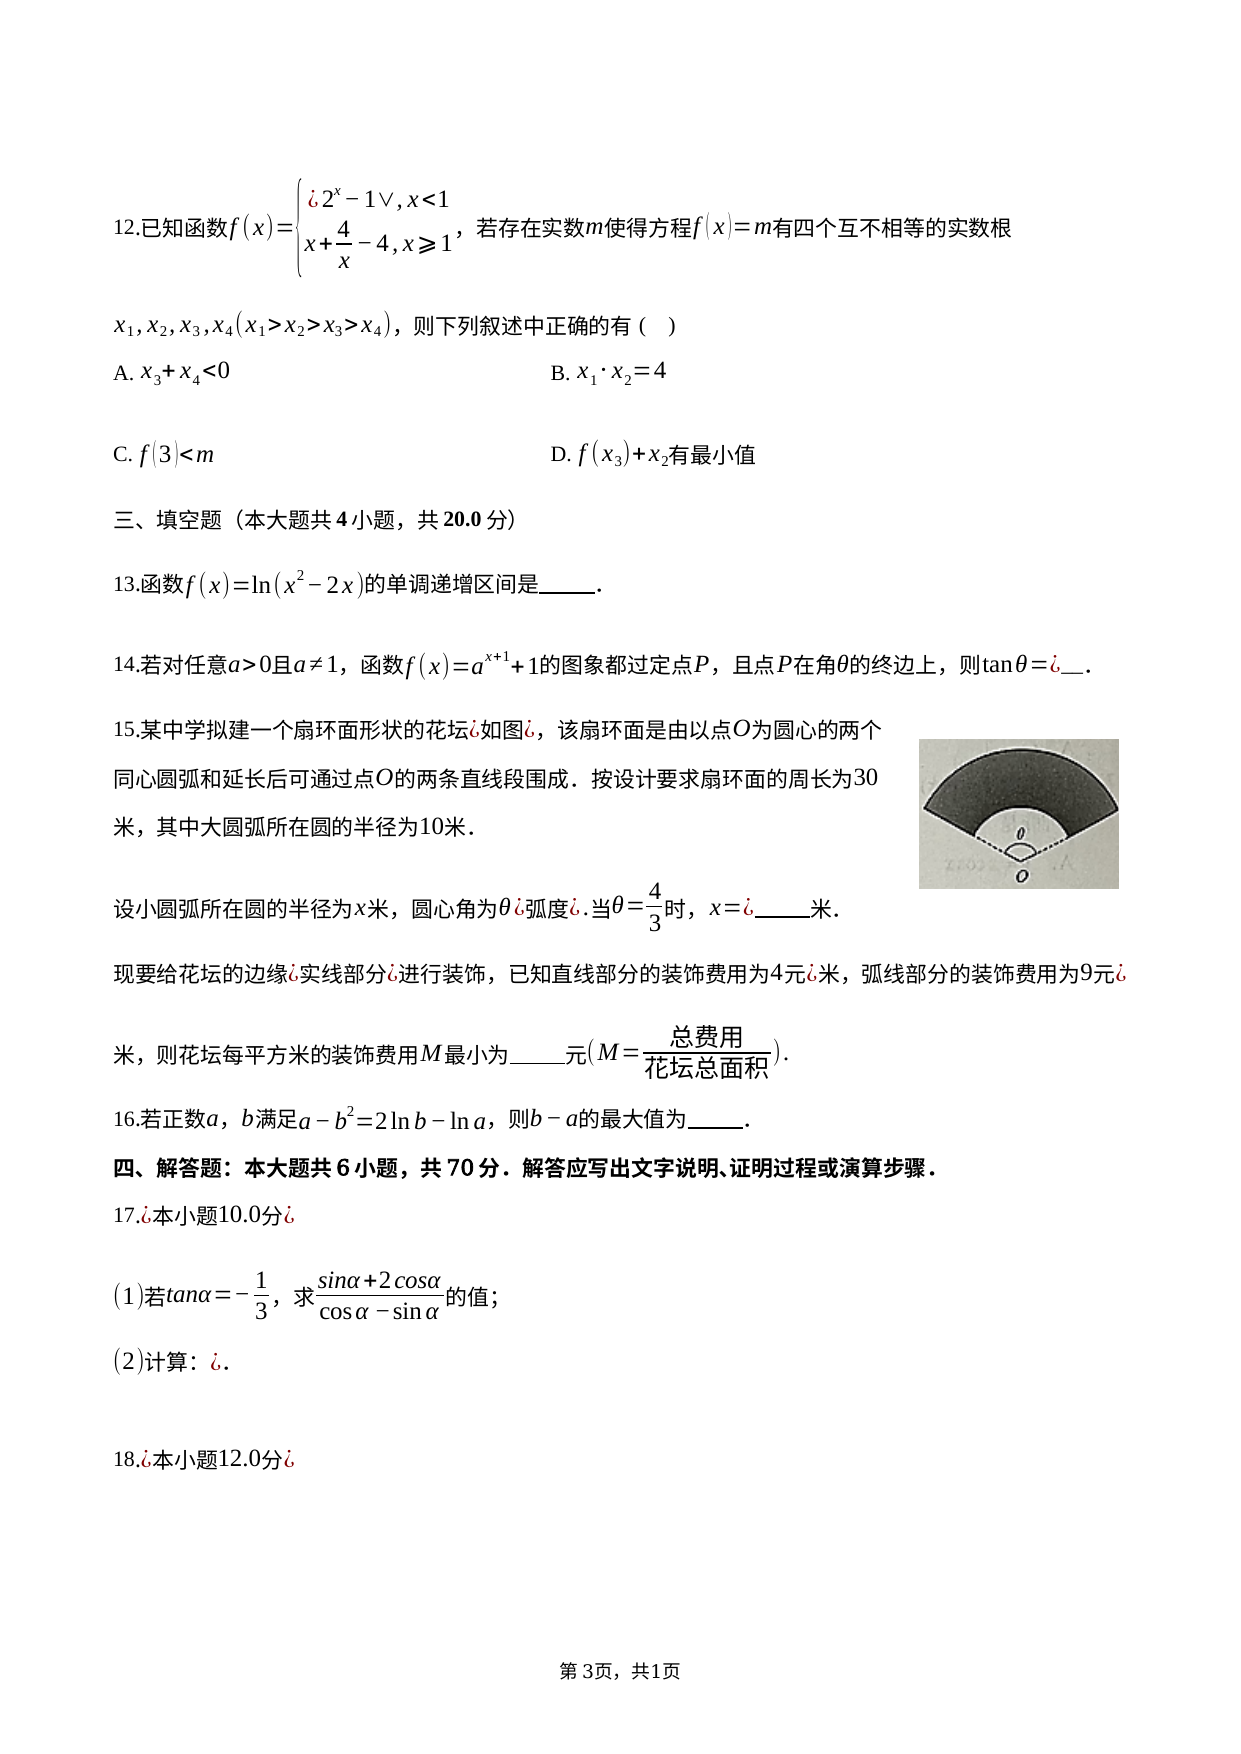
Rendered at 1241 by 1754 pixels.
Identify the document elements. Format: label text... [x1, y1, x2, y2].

text 四､ 解答题：本大题共6小题，共70分．解答应写出文字说明､证明过程或演算步骤． [113, 1150, 1127, 1183]
list A. B. C. D. 有最小值 [113, 357, 1127, 487]
text 13.函数的单调递增区间是 ． [113, 551, 1127, 616]
list 15.某中学拟建一个扇环面形状的花坛如图，该扇环面是由以点为圆心的两个同心圆弧和延长后可通过点的两条直线段围成．按设计要求扇环面的周长为米，其中大圆弧所在圆的半径为米． 设小圆弧所在圆的半径为米，圆心角为弧度当时， 米． 现要给花坛的边缘实线部分进行装饰，已知直线部分的装饰费用为元米，弧线部分的装饰费用为元米，则花坛每平方米的装饰费用最小为 元 [113, 712, 1127, 1086]
list 12.已知函数，若存在实数使得方程有四个互不相等的实数根，则下列叙述中正确的有( ) [113, 162, 1127, 341]
picture [919, 739, 1119, 889]
list 三、填空题（本大题共4小题，共20.0分） [113, 502, 1127, 535]
list 17.本小题分 若，求的值； 计算：． [113, 1199, 1127, 1426]
picture [632, 327, 639, 334]
text 14.若对任意且，函数的图象都过定点，且点在角的终边上，则__． [113, 632, 1127, 697]
list 18.本小题分 [113, 1442, 1127, 1475]
list 16.若正数，满足，则的最大值为 ． [113, 1102, 1127, 1134]
